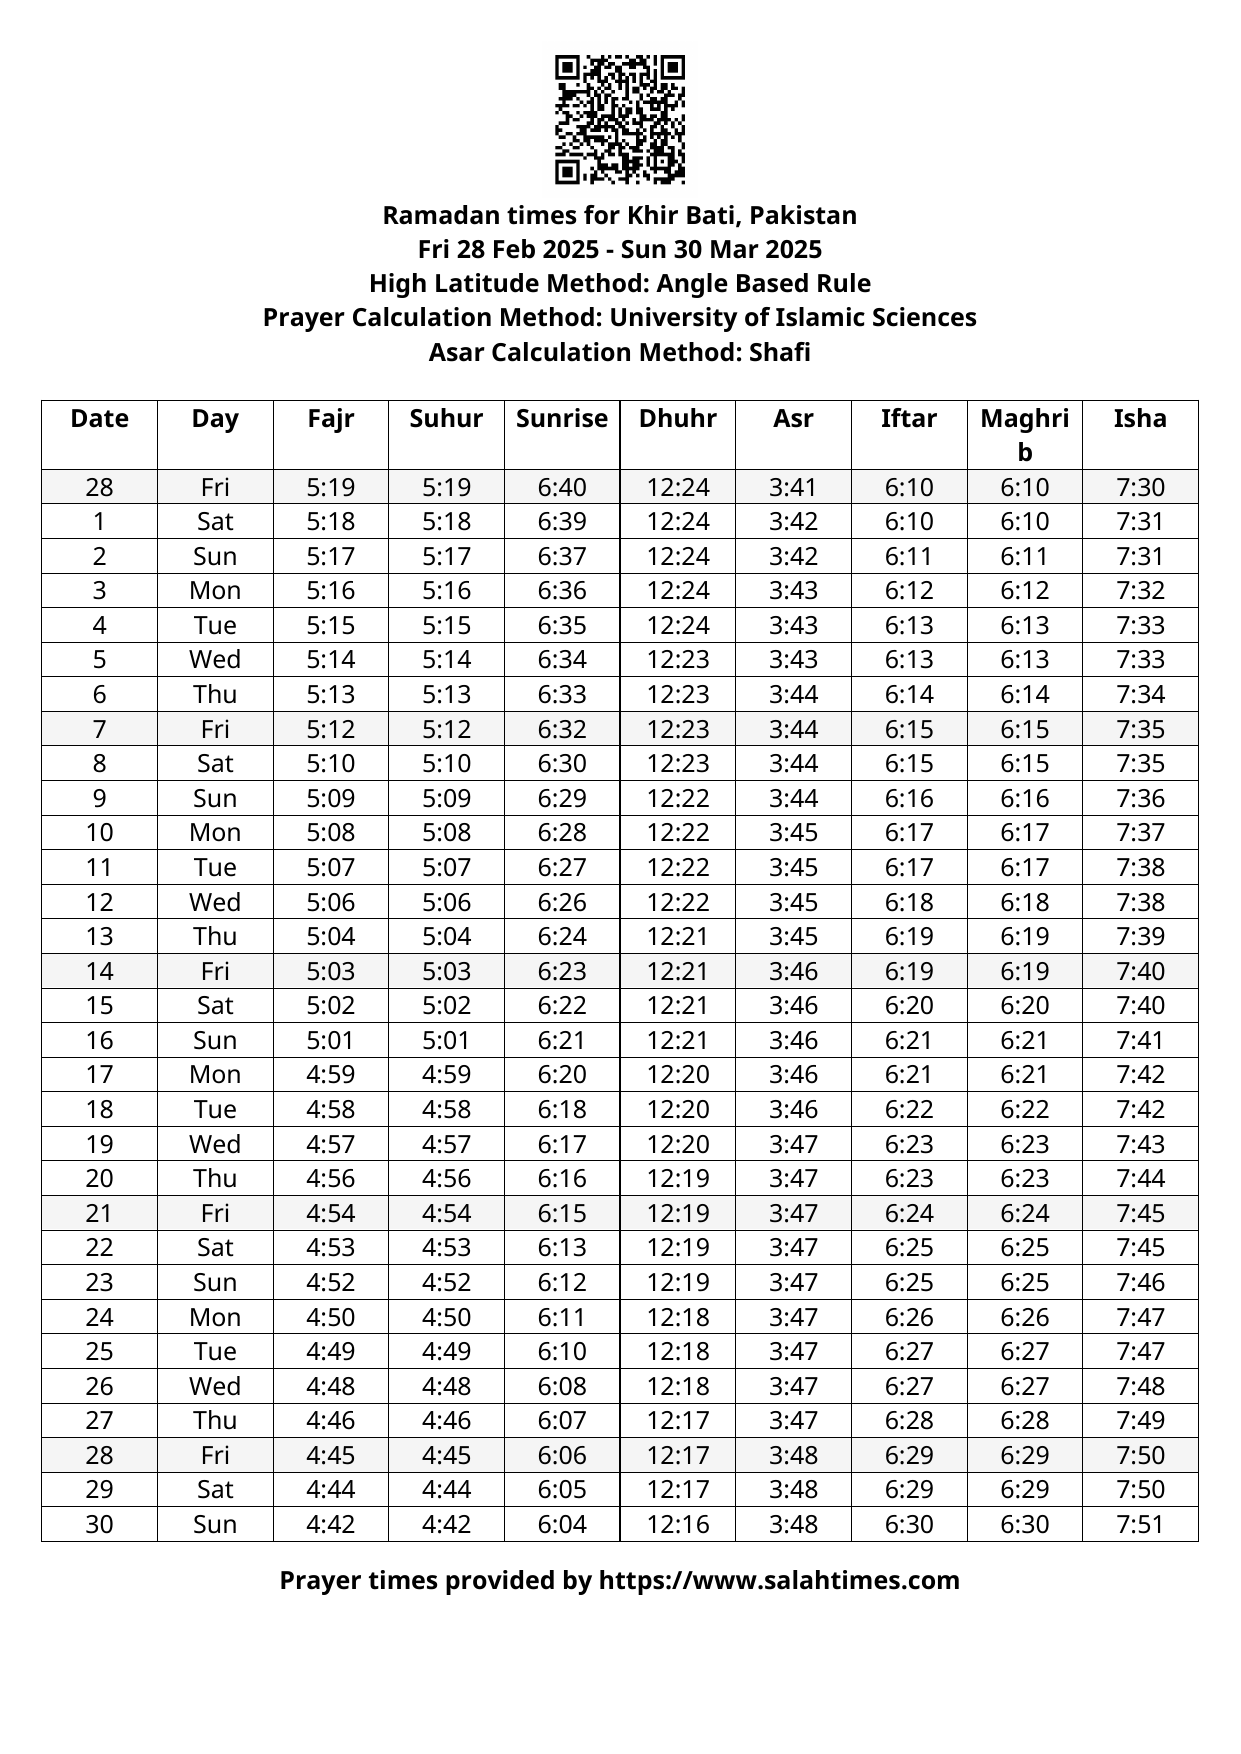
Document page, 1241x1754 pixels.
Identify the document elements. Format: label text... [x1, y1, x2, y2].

table_cell 4:48 [274, 1369, 388, 1402]
table_cell 12:19 [621, 1161, 735, 1195]
table_cell 6:23 [968, 1161, 1082, 1195]
table_cell 26 [42, 1369, 157, 1402]
table_cell 5:19 [389, 470, 504, 503]
table_cell 4:58 [274, 1092, 388, 1126]
table_cell 6:07 [505, 1404, 619, 1437]
text Fri 28 Feb 2025 - Sun 30 Mar 2025 [42, 232, 1198, 266]
table_cell 6:14 [852, 677, 967, 711]
table_cell 6:11 [968, 539, 1082, 572]
table_cell 28 [42, 470, 157, 503]
table_cell 12:24 [621, 470, 735, 503]
table_cell 6:21 [968, 1058, 1082, 1091]
table_cell 6:19 [852, 919, 967, 953]
table_cell 6:15 [852, 746, 967, 780]
table_cell 5:02 [389, 989, 504, 1022]
table_cell 4:56 [389, 1161, 504, 1195]
table_header Sunrise [505, 401, 619, 469]
table_cell 9 [42, 781, 157, 814]
table_cell 6:10 [852, 470, 967, 503]
table_cell 12:21 [621, 919, 735, 953]
table_cell 6:36 [505, 574, 619, 607]
table_cell Sun [158, 1507, 273, 1541]
table_cell 4:42 [389, 1507, 504, 1541]
text Prayer Calculation Method: University of Islamic Sciences [42, 300, 1198, 334]
table_cell 4:53 [274, 1231, 388, 1264]
table_cell 3:43 [736, 574, 851, 607]
table_cell 6:13 [968, 643, 1082, 676]
table_cell 12:19 [621, 1265, 735, 1299]
table_cell 3:45 [736, 850, 851, 884]
table_cell 6:10 [968, 504, 1082, 538]
table_header Dhuhr [621, 401, 735, 469]
table_cell 6:16 [852, 781, 967, 814]
table_cell 12:23 [621, 712, 735, 745]
table_cell 6:17 [968, 850, 1082, 884]
picture [542, 41, 699, 198]
table_cell 4:54 [274, 1196, 388, 1229]
table_cell 2 [42, 539, 157, 572]
table_cell 6:15 [505, 1196, 619, 1229]
table_cell 12:22 [621, 781, 735, 814]
text Ramadan times for Khir Bati, Pakistan [42, 198, 1198, 232]
table_cell 5:15 [274, 608, 388, 642]
table_cell 7:45 [1083, 1231, 1198, 1264]
table_cell 3:46 [736, 954, 851, 987]
table_cell 12:22 [621, 885, 735, 918]
table_cell 12:23 [621, 643, 735, 676]
table_cell 6:10 [852, 504, 967, 538]
table_cell 4:49 [389, 1334, 504, 1368]
table_cell 6:08 [505, 1369, 619, 1402]
table_cell 3:46 [736, 1058, 851, 1091]
table_cell 12:17 [621, 1404, 735, 1437]
table_cell 6:28 [505, 816, 619, 849]
table_cell 6:26 [852, 1300, 967, 1333]
table_cell 3:45 [736, 919, 851, 953]
table_cell 6:39 [505, 504, 619, 538]
table_cell 18 [42, 1092, 157, 1126]
table_cell 5:18 [274, 504, 388, 538]
table_cell 3:47 [736, 1231, 851, 1264]
table_cell 6:11 [852, 539, 967, 572]
table_cell 4 [42, 608, 157, 642]
table_cell 6:34 [505, 643, 619, 676]
table_cell 12:19 [621, 1196, 735, 1229]
table_cell 11 [42, 850, 157, 884]
table_cell 6:27 [852, 1334, 967, 1368]
table_cell 6:12 [852, 574, 967, 607]
table_cell 5:13 [389, 677, 504, 711]
table_cell 12:22 [621, 850, 735, 884]
table_cell 5:09 [389, 781, 504, 814]
table_cell 7:47 [1083, 1300, 1198, 1333]
table_cell Sun [158, 1023, 273, 1057]
table_cell 6:12 [505, 1265, 619, 1299]
table_cell 6:15 [852, 712, 967, 745]
table_cell 6:17 [852, 816, 967, 849]
text Prayer times provided by https://www.salahtimes.com [42, 1563, 1198, 1597]
table_cell 5:18 [389, 504, 504, 538]
table_cell Mon [158, 1058, 273, 1091]
table_cell 6:15 [968, 712, 1082, 745]
table_cell 6:26 [968, 1300, 1082, 1333]
table_cell 6:20 [968, 989, 1082, 1022]
table_cell 6:21 [852, 1058, 967, 1091]
table_cell 12 [42, 885, 157, 918]
table_cell 12:20 [621, 1058, 735, 1091]
table_cell 6:10 [968, 470, 1082, 503]
table_cell 3:44 [736, 677, 851, 711]
table_cell 5:15 [389, 608, 504, 642]
table_cell 6:40 [505, 470, 619, 503]
table_cell 3:47 [736, 1196, 851, 1229]
table_cell 3:48 [736, 1473, 851, 1506]
table_cell 4:44 [274, 1473, 388, 1506]
table_cell 7:33 [1083, 608, 1198, 642]
table_cell 5 [42, 643, 157, 676]
table_cell Tue [158, 608, 273, 642]
table_cell 5:04 [389, 919, 504, 953]
table_cell 6:37 [505, 539, 619, 572]
table_cell 4:45 [274, 1438, 388, 1472]
table_cell 3:48 [736, 1438, 851, 1472]
table_cell Thu [158, 677, 273, 711]
table_cell 6:29 [968, 1473, 1082, 1506]
table_cell 5:01 [389, 1023, 504, 1057]
table_cell 6:06 [505, 1438, 619, 1472]
table_cell 4:42 [274, 1507, 388, 1541]
table_cell 7:30 [1083, 470, 1198, 503]
table_cell 7:51 [1083, 1507, 1198, 1541]
table_cell 5:14 [274, 643, 388, 676]
table_cell 7:35 [1083, 712, 1198, 745]
table_cell 6:25 [968, 1265, 1082, 1299]
table_cell 6:35 [505, 608, 619, 642]
table_cell 7:31 [1083, 504, 1198, 538]
table_cell 12:20 [621, 1127, 735, 1160]
table_cell 6:23 [505, 954, 619, 987]
table_cell 5:01 [274, 1023, 388, 1057]
table_cell 3:47 [736, 1127, 851, 1160]
table_cell 20 [42, 1161, 157, 1195]
table_cell 6:12 [968, 574, 1082, 607]
table_cell Sun [158, 539, 273, 572]
table_header Maghrib [968, 401, 1082, 469]
table_cell 6:19 [852, 954, 967, 987]
table_cell 5:16 [389, 574, 504, 607]
table_cell 5:12 [389, 712, 504, 745]
table_header Isha [1083, 401, 1198, 469]
table_cell 5:09 [274, 781, 388, 814]
table_cell 16 [42, 1023, 157, 1057]
table_cell 6:17 [968, 816, 1082, 849]
table_cell 3:47 [736, 1161, 851, 1195]
table_cell 3:47 [736, 1300, 851, 1333]
table_cell 7:49 [1083, 1404, 1198, 1437]
table_cell 7 [42, 712, 157, 745]
table_cell 7:50 [1083, 1473, 1198, 1506]
table_cell 4:57 [274, 1127, 388, 1160]
table_cell 7:32 [1083, 574, 1198, 607]
table_cell Sat [158, 1473, 273, 1506]
table_cell 5:02 [274, 989, 388, 1022]
table_cell 4:59 [389, 1058, 504, 1091]
table_cell Fri [158, 954, 273, 987]
table_cell 6:20 [852, 989, 967, 1022]
table_cell 7:42 [1083, 1092, 1198, 1126]
table_cell 7:42 [1083, 1058, 1198, 1091]
table_cell 6:27 [852, 1369, 967, 1402]
table_cell Thu [158, 919, 273, 953]
table_cell 5:07 [389, 850, 504, 884]
table_cell 4:53 [389, 1231, 504, 1264]
table_cell 6:20 [505, 1058, 619, 1091]
table_cell 5:16 [274, 574, 388, 607]
table_cell 6:19 [968, 954, 1082, 987]
table_cell Wed [158, 885, 273, 918]
table_cell 6:24 [968, 1196, 1082, 1229]
table_cell 4:46 [389, 1404, 504, 1437]
table_cell 7:45 [1083, 1196, 1198, 1229]
table_cell 17 [42, 1058, 157, 1091]
table_cell 6:27 [968, 1369, 1082, 1402]
table_cell Sat [158, 1231, 273, 1264]
table_cell 23 [42, 1265, 157, 1299]
table_cell 7:38 [1083, 885, 1198, 918]
table_cell 6:13 [852, 643, 967, 676]
table_cell 3:41 [736, 470, 851, 503]
table_header Fajr [274, 401, 388, 469]
table_cell 4:48 [389, 1369, 504, 1402]
table_cell 15 [42, 989, 157, 1022]
table_cell 6:22 [505, 989, 619, 1022]
table_cell 4:52 [274, 1265, 388, 1299]
table_cell 3:44 [736, 781, 851, 814]
table_cell 12:17 [621, 1438, 735, 1472]
text Asar Calculation Method: Shafi [42, 334, 1198, 368]
table_cell 30 [42, 1507, 157, 1541]
table_header Iftar [852, 401, 967, 469]
table_cell 12:20 [621, 1092, 735, 1126]
table_cell 8 [42, 746, 157, 780]
table_cell 6:33 [505, 677, 619, 711]
table_cell 4:58 [389, 1092, 504, 1126]
table_cell 12:24 [621, 539, 735, 572]
table_cell 3:43 [736, 608, 851, 642]
table_cell 29 [42, 1473, 157, 1506]
table_cell 6:05 [505, 1473, 619, 1506]
table_cell 6:26 [505, 885, 619, 918]
table_cell 7:40 [1083, 989, 1198, 1022]
table_cell 12:22 [621, 816, 735, 849]
table_cell 6:24 [852, 1196, 967, 1229]
table_cell Thu [158, 1404, 273, 1437]
table_cell 7:50 [1083, 1438, 1198, 1472]
table_cell 6:29 [852, 1438, 967, 1472]
table_cell 25 [42, 1334, 157, 1368]
table_cell 4:50 [389, 1300, 504, 1333]
table_cell 7:31 [1083, 539, 1198, 572]
table_cell Thu [158, 1161, 273, 1195]
table_cell 6:13 [968, 608, 1082, 642]
table_cell 4:54 [389, 1196, 504, 1229]
table_cell 6:17 [852, 850, 967, 884]
table_cell 6:28 [852, 1404, 967, 1437]
table_cell 6:13 [505, 1231, 619, 1264]
table_cell 12:19 [621, 1231, 735, 1264]
table_cell 27 [42, 1404, 157, 1437]
table_cell Wed [158, 643, 273, 676]
table_cell 3:47 [736, 1404, 851, 1437]
table_cell 6:23 [852, 1127, 967, 1160]
table_cell Tue [158, 1092, 273, 1126]
table_cell 4:59 [274, 1058, 388, 1091]
table_cell 5:17 [274, 539, 388, 572]
table_cell 3:47 [736, 1334, 851, 1368]
table_cell 21 [42, 1196, 157, 1229]
table_cell 6:27 [505, 850, 619, 884]
table_cell 7:47 [1083, 1334, 1198, 1368]
table_cell 3:46 [736, 1023, 851, 1057]
table_cell 6:18 [968, 885, 1082, 918]
table_cell 12:18 [621, 1369, 735, 1402]
text High Latitude Method: Angle Based Rule [42, 266, 1198, 300]
table_cell 6:25 [852, 1231, 967, 1264]
table_cell Wed [158, 1127, 273, 1160]
table_cell 5:03 [389, 954, 504, 987]
table_cell 6:16 [505, 1161, 619, 1195]
table_cell 6:25 [852, 1265, 967, 1299]
table_cell 7:36 [1083, 781, 1198, 814]
table_cell 12:18 [621, 1300, 735, 1333]
table_cell Mon [158, 574, 273, 607]
table_cell 6:15 [968, 746, 1082, 780]
table_cell 6:19 [968, 919, 1082, 953]
table_cell 6 [42, 677, 157, 711]
table_cell 5:06 [274, 885, 388, 918]
table_cell 7:44 [1083, 1161, 1198, 1195]
table_cell 19 [42, 1127, 157, 1160]
table_cell 3:47 [736, 1369, 851, 1402]
table_cell 12:24 [621, 574, 735, 607]
table_cell 6:29 [852, 1473, 967, 1506]
table_cell 5:12 [274, 712, 388, 745]
table_cell Mon [158, 1300, 273, 1333]
table_cell 12:18 [621, 1334, 735, 1368]
table_cell 5:08 [389, 816, 504, 849]
table_cell 6:10 [505, 1334, 619, 1368]
table_cell Tue [158, 1334, 273, 1368]
table_cell 7:41 [1083, 1023, 1198, 1057]
table_cell 4:52 [389, 1265, 504, 1299]
table_cell 6:28 [968, 1404, 1082, 1437]
table_cell Sun [158, 1265, 273, 1299]
table_cell 12:24 [621, 608, 735, 642]
table_cell 7:37 [1083, 816, 1198, 849]
table_cell 3:45 [736, 885, 851, 918]
table_cell 5:07 [274, 850, 388, 884]
table_cell 5:19 [274, 470, 388, 503]
table_cell 6:21 [505, 1023, 619, 1057]
table_cell 6:21 [968, 1023, 1082, 1057]
table_cell 10 [42, 816, 157, 849]
table_cell 3:44 [736, 746, 851, 780]
table_cell 6:18 [852, 885, 967, 918]
table_cell 6:29 [968, 1438, 1082, 1472]
table_cell 5:13 [274, 677, 388, 711]
table_cell 6:25 [968, 1231, 1082, 1264]
table_cell 12:21 [621, 989, 735, 1022]
table_cell 7:34 [1083, 677, 1198, 711]
table_cell 6:22 [968, 1092, 1082, 1126]
table_cell 12:21 [621, 1023, 735, 1057]
table_cell 6:30 [852, 1507, 967, 1541]
table_cell 5:10 [389, 746, 504, 780]
table_cell 6:04 [505, 1507, 619, 1541]
table_cell 7:43 [1083, 1127, 1198, 1160]
table_cell 3 [42, 574, 157, 607]
table_cell 6:17 [505, 1127, 619, 1160]
table_cell 3:46 [736, 989, 851, 1022]
table_cell 5:10 [274, 746, 388, 780]
table_cell 12:21 [621, 954, 735, 987]
table_cell 4:46 [274, 1404, 388, 1437]
table_cell 3:42 [736, 504, 851, 538]
table_cell 1 [42, 504, 157, 538]
table_cell Sat [158, 989, 273, 1022]
table_cell Sat [158, 746, 273, 780]
table_cell 6:14 [968, 677, 1082, 711]
table_cell 6:29 [505, 781, 619, 814]
table_cell 6:13 [852, 608, 967, 642]
table_cell 4:57 [389, 1127, 504, 1160]
table_cell 22 [42, 1231, 157, 1264]
table_cell 5:14 [389, 643, 504, 676]
table_cell 5:17 [389, 539, 504, 572]
table_cell 5:08 [274, 816, 388, 849]
table_cell 4:50 [274, 1300, 388, 1333]
table_cell 3:44 [736, 712, 851, 745]
table_cell 13 [42, 919, 157, 953]
table_header Date [42, 401, 157, 469]
table_cell 6:18 [505, 1092, 619, 1126]
table_cell 3:42 [736, 539, 851, 572]
table_cell 28 [42, 1438, 157, 1472]
table_cell 24 [42, 1300, 157, 1333]
table_cell 7:40 [1083, 954, 1198, 987]
table_cell 4:49 [274, 1334, 388, 1368]
table_cell 6:27 [968, 1334, 1082, 1368]
table_cell 6:11 [505, 1300, 619, 1333]
table_cell 6:24 [505, 919, 619, 953]
table_cell 14 [42, 954, 157, 987]
table_cell Sat [158, 504, 273, 538]
table_cell Wed [158, 1369, 273, 1402]
table_cell 3:43 [736, 643, 851, 676]
table_cell Fri [158, 470, 273, 503]
table_cell 5:06 [389, 885, 504, 918]
table_cell Mon [158, 816, 273, 849]
table_header Asr [736, 401, 851, 469]
table_cell 12:16 [621, 1507, 735, 1541]
table_cell 6:21 [852, 1023, 967, 1057]
table_cell 6:30 [968, 1507, 1082, 1541]
table_cell 6:16 [968, 781, 1082, 814]
table_cell 12:23 [621, 677, 735, 711]
table_cell Tue [158, 850, 273, 884]
table_cell 12:17 [621, 1473, 735, 1506]
table_cell 7:35 [1083, 746, 1198, 780]
table_cell 7:33 [1083, 643, 1198, 676]
table_cell 6:22 [852, 1092, 967, 1126]
table_cell 6:23 [852, 1161, 967, 1195]
table_cell 3:47 [736, 1265, 851, 1299]
table_header Day [158, 401, 273, 469]
table_cell 12:24 [621, 504, 735, 538]
table_cell 5:03 [274, 954, 388, 987]
table_cell 6:23 [968, 1127, 1082, 1160]
table_cell Fri [158, 1196, 273, 1229]
table_cell Fri [158, 712, 273, 745]
table_cell 7:38 [1083, 850, 1198, 884]
table_cell 6:30 [505, 746, 619, 780]
table_cell 3:45 [736, 816, 851, 849]
table_cell 3:46 [736, 1092, 851, 1126]
table_cell 7:48 [1083, 1369, 1198, 1402]
table_cell 4:45 [389, 1438, 504, 1472]
table_cell 5:04 [274, 919, 388, 953]
table_cell 7:46 [1083, 1265, 1198, 1299]
table_cell 6:32 [505, 712, 619, 745]
table_cell 7:39 [1083, 919, 1198, 953]
table_cell 12:23 [621, 746, 735, 780]
table_cell Sun [158, 781, 273, 814]
table_cell Fri [158, 1438, 273, 1472]
table_cell 4:56 [274, 1161, 388, 1195]
table_cell 4:44 [389, 1473, 504, 1506]
table_header Suhur [389, 401, 504, 469]
table_cell 3:48 [736, 1507, 851, 1541]
